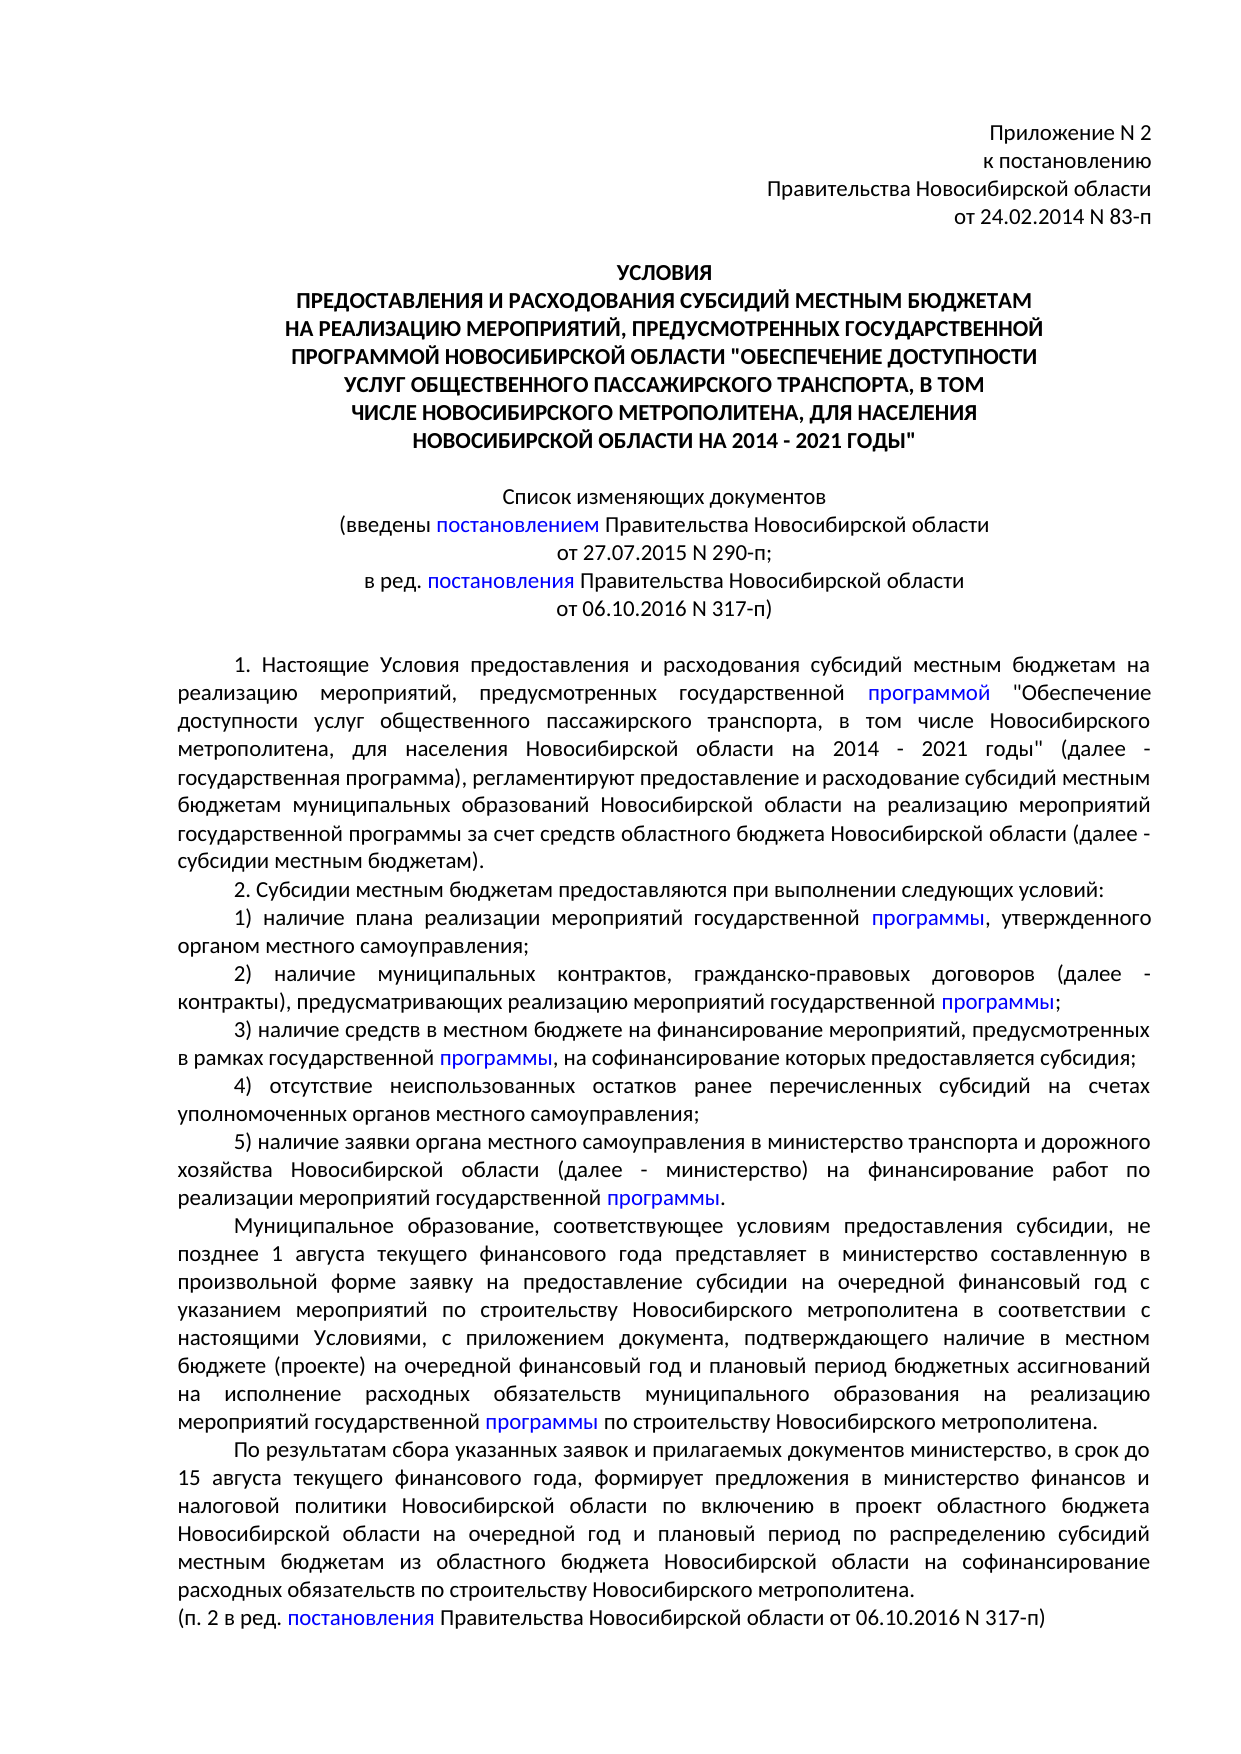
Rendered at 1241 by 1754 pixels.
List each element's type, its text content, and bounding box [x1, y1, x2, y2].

text от 24.02.2014 N 83-п [177, 202, 1152, 230]
text Список изменяющих документов [177, 482, 1152, 510]
text 3) наличие средств в местном бюджете на финансирование мероприятий, предусмотренных в рамках государственной программы, на софинансирование которых предоставляется субсидия; [177, 1015, 1152, 1071]
text от 06.10.2016 N 317-п) [177, 594, 1152, 622]
text 4) отсутствие неиспользованных остатков ранее перечисленных субсидий на счетах уполномоченных органов местного самоуправления; [177, 1071, 1152, 1127]
text от 27.07.2015 N 290-п; [177, 538, 1152, 566]
text 1. Настоящие Условия предоставления и расходования субсидий местным бюджетам на реализацию мероприятий, предусмотренных государственной программой "Обеспечение доступности услуг общественного пассажирского транспорта, в том числе Новосибирского метрополитена, для населения Новосибирской области на 2014 - 2021 годы" (далее - государственная программа), регламентируют предоставление и расходование субсидий местным бюджетам муниципальных образований Новосибирской области на реализацию мероприятий государственной программы за счет средств областного бюджета Новосибирской области (далее - субсидии местным бюджетам). [177, 651, 1152, 875]
title ПРОГРАММОЙ НОВОСИБИРСКОЙ ОБЛАСТИ "ОБЕСПЕЧЕНИЕ ДОСТУПНОСТИ [177, 342, 1152, 370]
title ЧИСЛЕ НОВОСИБИРСКОГО МЕТРОПОЛИТЕНА, ДЛЯ НАСЕЛЕНИЯ [177, 398, 1152, 426]
text Приложение N 2 [177, 118, 1152, 146]
title НА РЕАЛИЗАЦИЮ МЕРОПРИЯТИЙ, ПРЕДУСМОТРЕННЫХ ГОСУДАРСТВЕННОЙ [177, 314, 1152, 342]
title ПРЕДОСТАВЛЕНИЯ И РАСХОДОВАНИЯ СУБСИДИЙ МЕСТНЫМ БЮДЖЕТАМ [177, 286, 1152, 314]
title УСЛОВИЯ [177, 258, 1152, 286]
text 5) наличие заявки органа местного самоуправления в министерство транспорта и дорожного хозяйства Новосибирской области (далее - министерство) на финансирование работ по реализации мероприятий государственной программы. [177, 1127, 1152, 1211]
text (введены постановлением Правительства Новосибирской области [177, 510, 1152, 538]
title НОВОСИБИРСКОЙ ОБЛАСТИ НА 2014 - 2021 ГОДЫ" [177, 426, 1152, 454]
text 1) наличие плана реализации мероприятий государственной программы, утвержденного органом местного самоуправления; [177, 903, 1152, 959]
text к постановлению [177, 146, 1152, 174]
text По результатам сбора указанных заявок и прилагаемых документов министерство, в срок до 15 августа текущего финансового года, формирует предложения в министерство финансов и налоговой политики Новосибирской области по включению в проект областного бюджета Новосибирской области на очередной год и плановый период по распределению субсидий местным бюджетам из областного бюджета Новосибирской области на софинансирование расходных обязательств по строительству Новосибирского метрополитена. [177, 1435, 1152, 1603]
text 2) наличие муниципальных контрактов, гражданско-правовых договоров (далее - контракты), предусматривающих реализацию мероприятий государственной программы; [177, 959, 1152, 1015]
title УСЛУГ ОБЩЕСТВЕННОГО ПАССАЖИРСКОГО ТРАНСПОРТА, В ТОМ [177, 370, 1152, 398]
text 2. Субсидии местным бюджетам предоставляются при выполнении следующих условий: [177, 875, 1152, 903]
text Муниципальное образование, соответствующее условиям предоставления субсидии, не позднее 1 августа текущего финансового года представляет в министерство составленную в произвольной форме заявку на предоставление субсидии на очередной финансовый год с указанием мероприятий по строительству Новосибирского метрополитена в соответствии с настоящими Условиями, с приложением документа, подтверждающего наличие в местном бюджете (проекте) на очередной финансовый год и плановый период бюджетных ассигнований на исполнение расходных обязательств муниципального образования на реализацию мероприятий государственной программы по строительству Новосибирского метрополитена. [177, 1211, 1152, 1435]
text (п. 2 в ред. постановления Правительства Новосибирской области от 06.10.2016 N 317-п) [177, 1603, 1152, 1631]
text Правительства Новосибирской области [177, 174, 1152, 202]
text в ред. постановления Правительства Новосибирской области [177, 566, 1152, 594]
